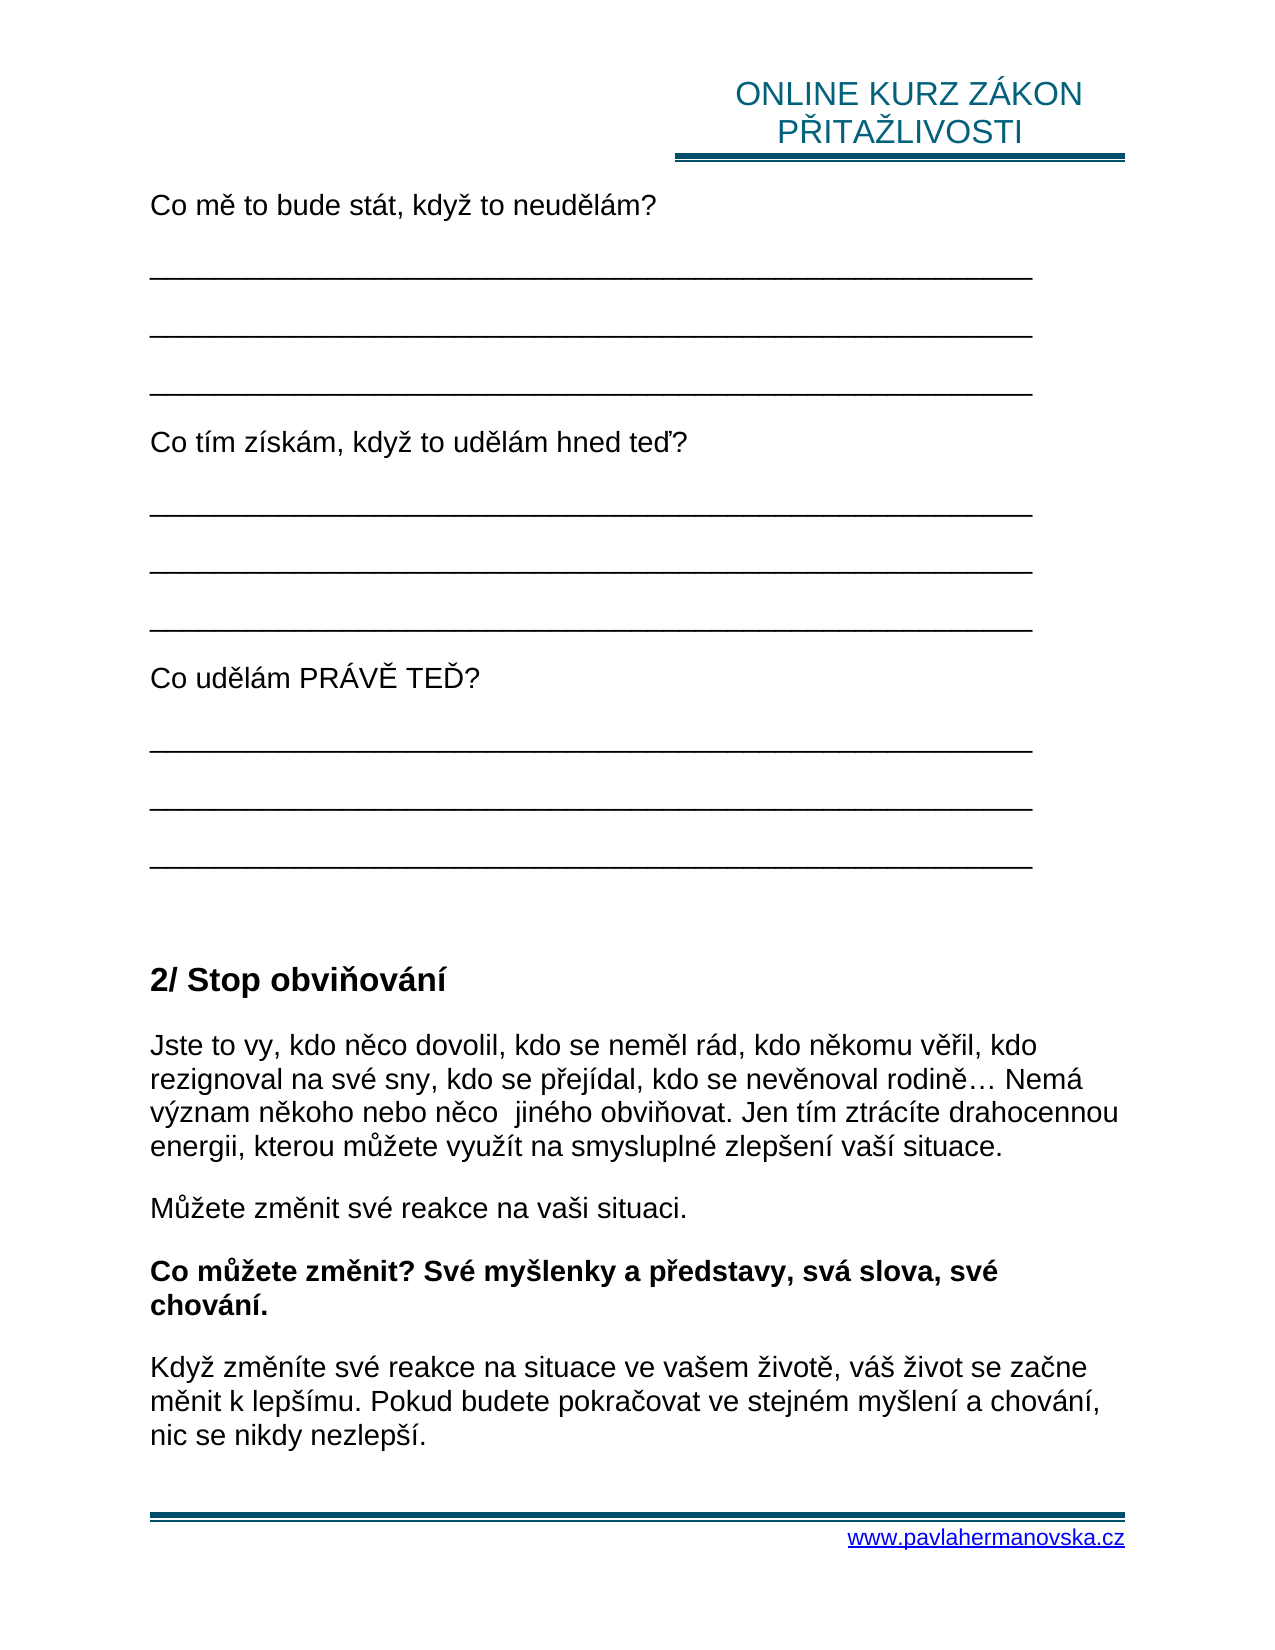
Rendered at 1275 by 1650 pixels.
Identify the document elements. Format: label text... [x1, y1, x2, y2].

text 2/ Stop obviňování [150, 961, 1125, 999]
text Co mě to bude stát, když to neudělám? [150, 188, 1125, 222]
text Jste to vy, kdo něco dovolil, kdo se neměl rád, kdo někomu věřil, kdo rezignoval na své sny, kdo se přejídal, kdo se nevěnoval rodině… Nemá význam někoho nebo něco jiného obviňovat. Jen tím ztrácíte drahocennou energii, kterou můžete využít na smysluplné zlepšení vaší situace. [150, 1028, 1125, 1162]
text Když změníte své reakce na situace ve vašem životě, váš život se začne měnit k lepšímu. Pokud budete pokračovat ve stejném myšlení a chování, nic se nikdy nezlepší. [150, 1350, 1125, 1451]
text Co tím získám, když to udělám hned teď? [150, 425, 1125, 458]
text Můžete změnit své reakce na vaši situaci. [150, 1191, 1125, 1225]
text Co udělám PRÁVĚ TEĎ? [150, 661, 1125, 695]
text Co můžete změnit? Své myšlenky a představy, svá slova, své chování. [150, 1254, 1125, 1321]
